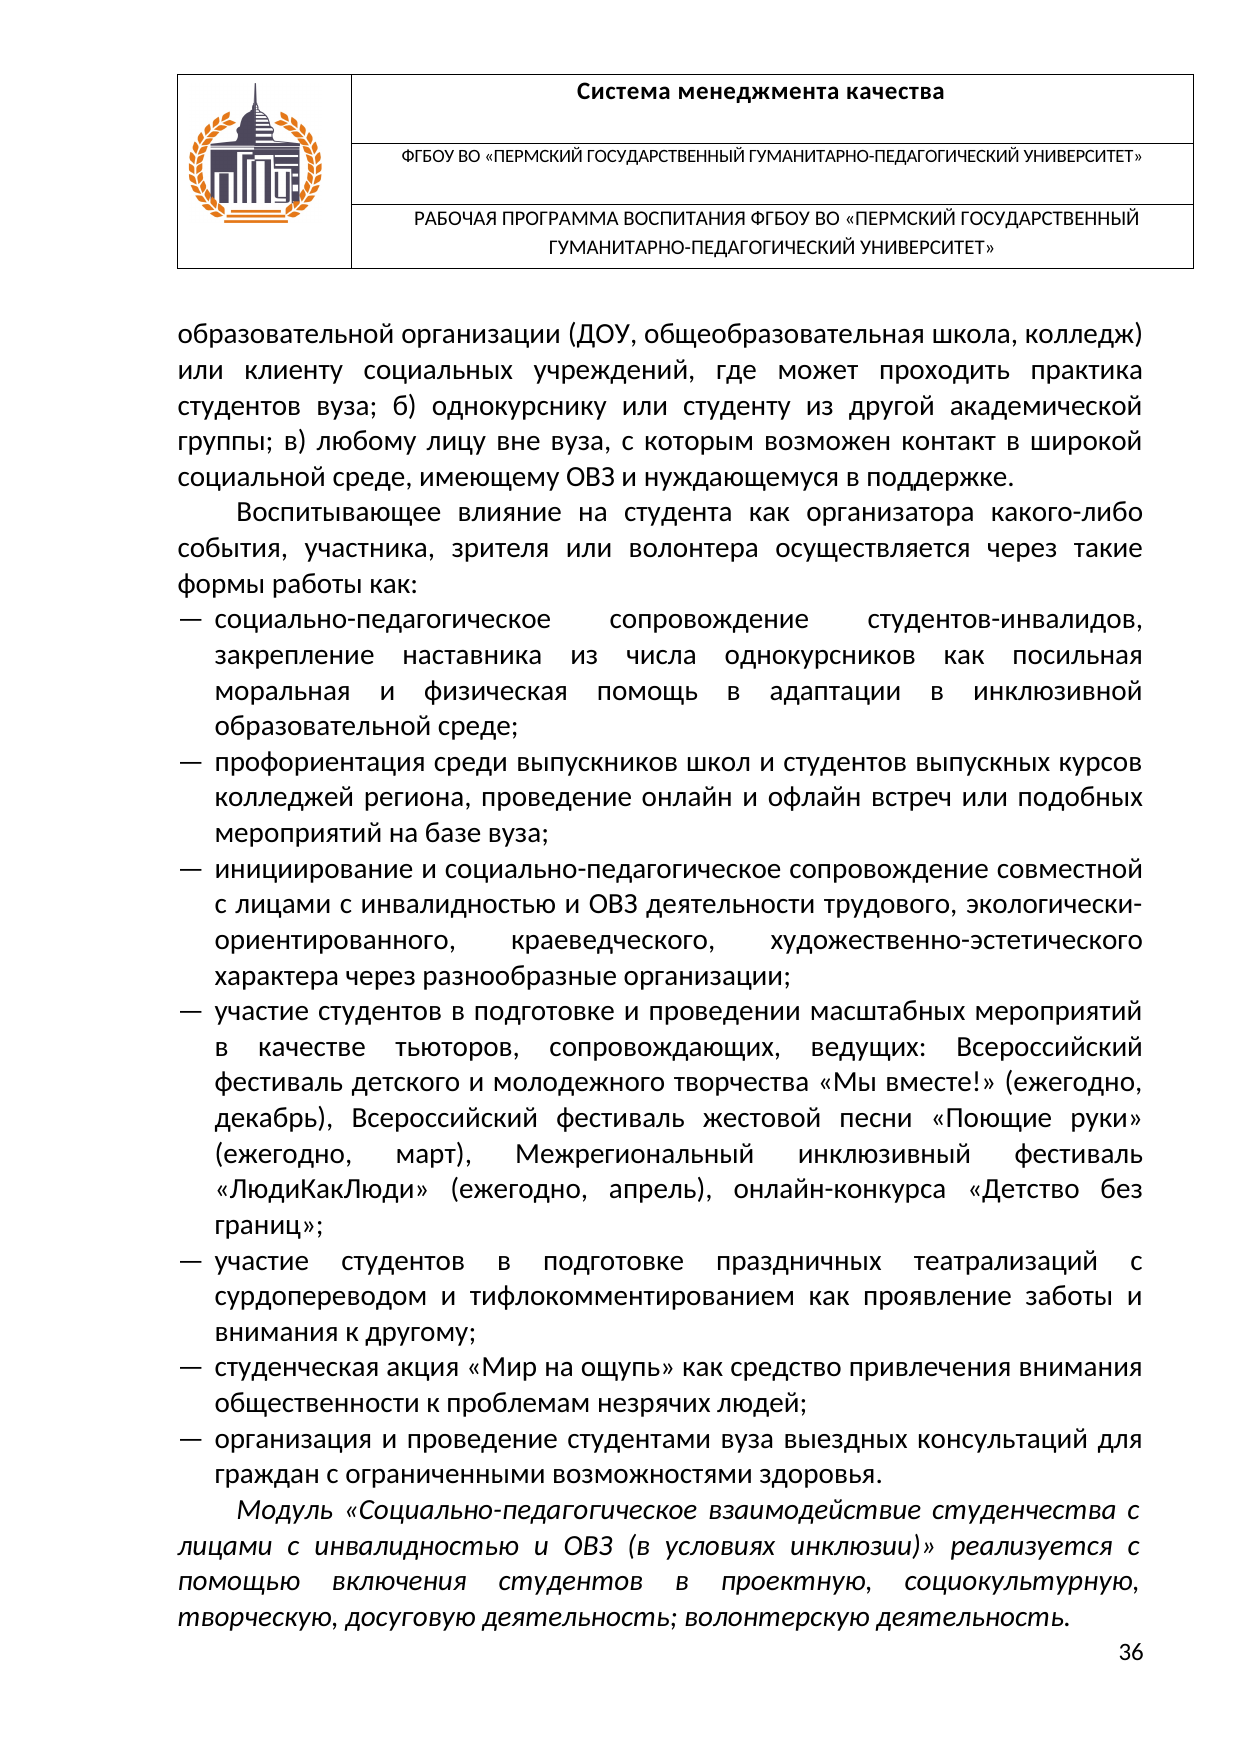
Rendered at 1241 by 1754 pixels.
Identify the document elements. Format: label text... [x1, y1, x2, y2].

picture [188, 83, 322, 223]
list социально-педагогическое сопровождение студентов-инвалидов, закрепление наставника из числа однокурсников как посильная моральная и физическая помощь в адаптации в инклюзивной образовательной среде; [177, 600, 1144, 743]
text Модуль «Социально-педагогическое взаимодействие студенчества с лицами с инвалидностью и ОВЗ (в условиях инклюзии)» реализуется с помощью включения студентов в проектную, социокультурную, творческую, досуговую деятельность; волонтерскую деятельность. [177, 1491, 1144, 1633]
list организация и проведение студентами вуза выездных консультаций для граждан с ограниченными возможностями здоровья. [177, 1420, 1144, 1491]
list профориентация среди выпускников школ и студентов выпускных курсов колледжей региона, проведение онлайн и офлайн встреч или подобных мероприятий на базе вуза; [177, 743, 1144, 850]
list участие студентов в подготовке и проведении масштабных мероприятий в качестве тьюторов, сопровождающих, ведущих: Всероссийский фестиваль детского и молодежного творчества «Мы вместе!» (ежегодно, декабрь), Всероссийский фестиваль жестовой песни «Поющие руки» (ежегодно, март), Межрегиональный инклюзивный фестиваль «ЛюдиКакЛюди» (ежегодно, апрель), онлайн-конкурса «Детство без границ»; [177, 992, 1144, 1242]
text Воспитывающее влияние на студента как организатора какого-либо события, участника, зрителя или волонтера осуществляется через такие формы работы как: [177, 493, 1144, 600]
list инициирование и социально-педагогическое сопровождение совместной с лицами с инвалидностью и ОВЗ деятельности трудового, экологически-ориентированного, краеведческого, художественно-эстетического характера через разнообразные организации; [177, 850, 1144, 992]
list студенческая акция «Мир на ощупь» как средство привлечения внимания общественности к проблемам незрячих людей; [177, 1348, 1144, 1420]
list участие студентов в подготовке праздничных театрализаций с сурдопереводом и тифлокомментированием как проявление заботы и внимания к другому; [177, 1242, 1144, 1348]
